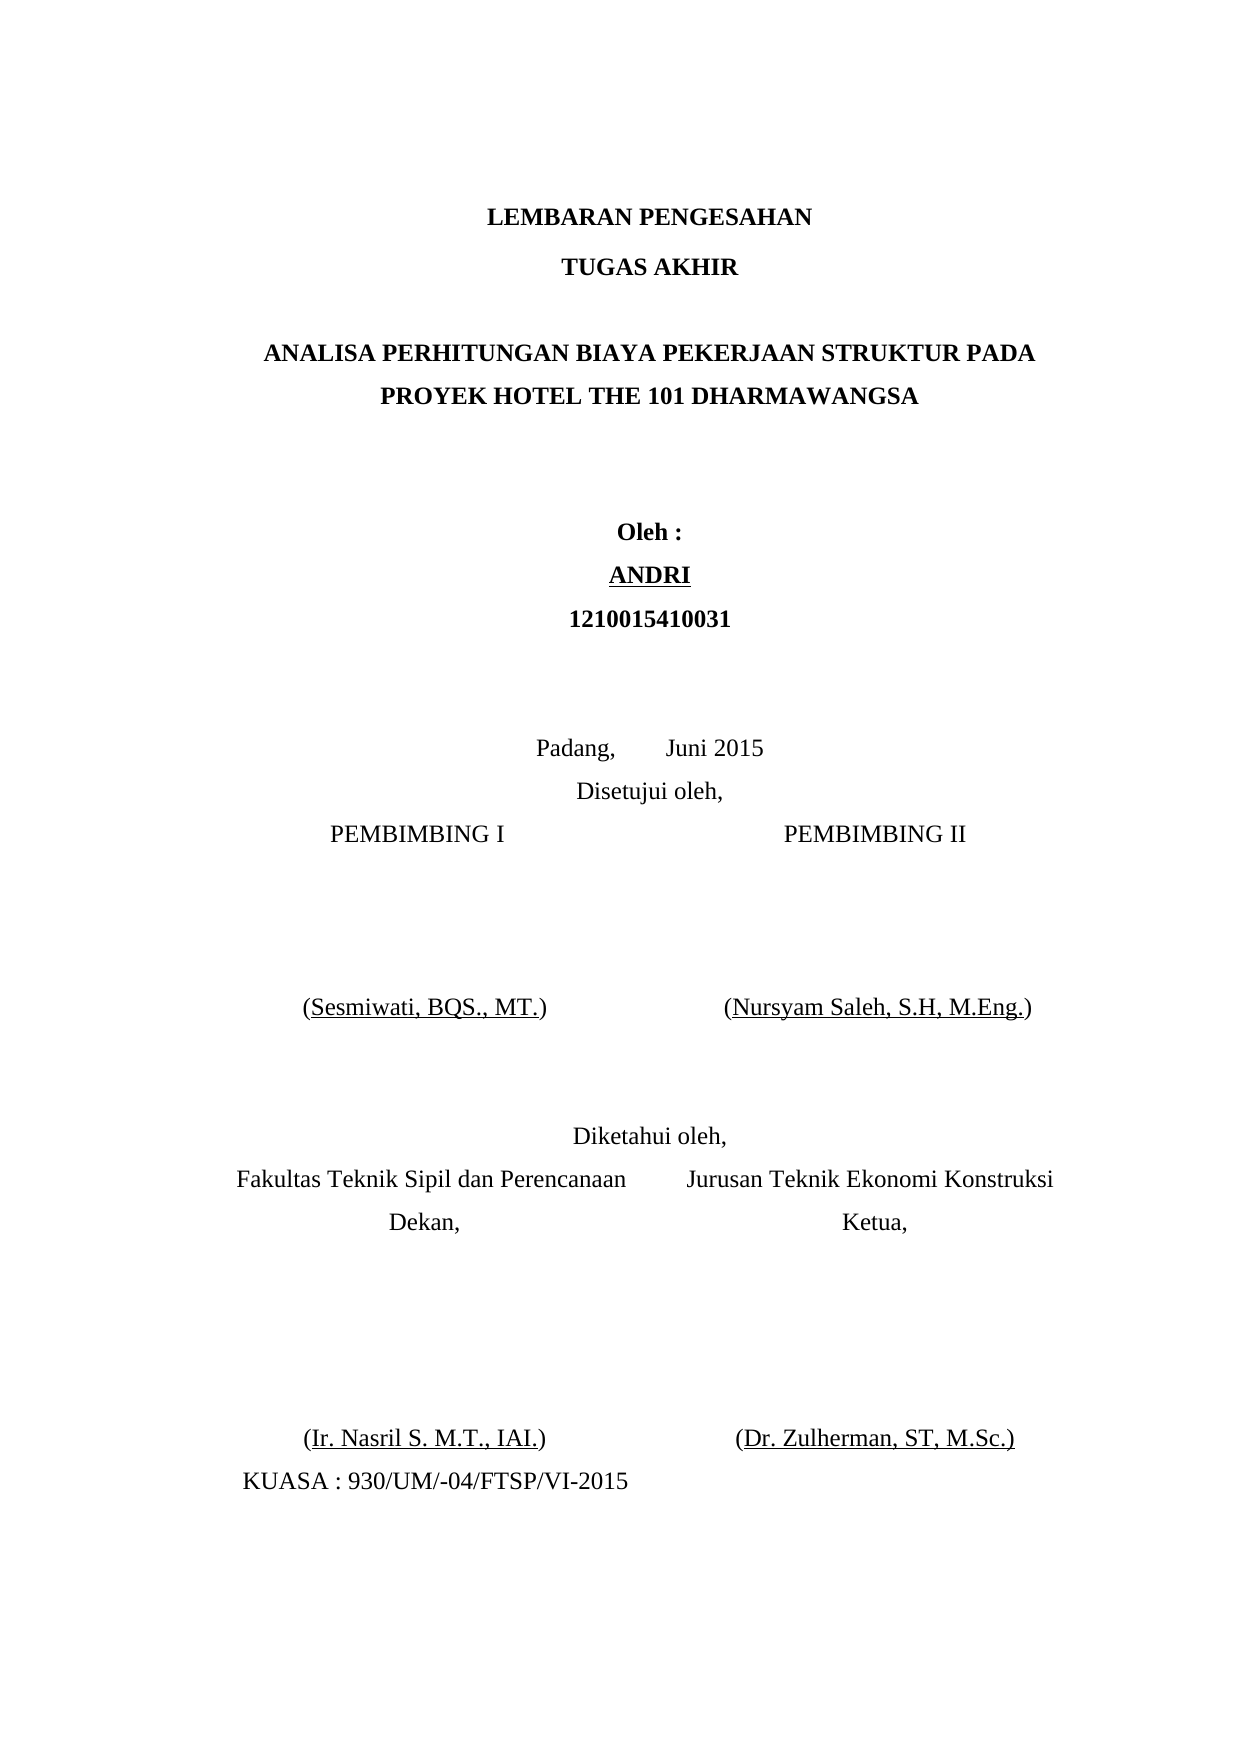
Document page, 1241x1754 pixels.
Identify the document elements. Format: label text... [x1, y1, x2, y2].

text (Dr. Zulherman, ST, M.Sc.) [686, 1423, 1063, 1452]
text (Sesmiwati, BQS., MT.) [236, 992, 613, 1021]
text Jurusan Teknik Ekonomi Konstruksi [686, 1164, 1063, 1193]
text (Ir. Nasril S. M.T., IAI.) [236, 1423, 613, 1452]
text Ketua, [686, 1207, 1063, 1236]
text Disetujui oleh, [236, 776, 1063, 805]
text 1210015410031 [236, 604, 1063, 632]
text Fakultas Teknik Sipil dan Perencanaan [236, 1164, 635, 1193]
text Oleh : [236, 517, 1063, 546]
text PEMBIMBING I [221, 819, 613, 848]
text ANALISA PERHITUNGAN BIAYA PEKERJAAN STRUKTUR PADA PROYEK HOTEL THE 101 DHARMAWANGSA [236, 338, 1063, 410]
text ANDRI [236, 561, 1063, 589]
text PEMBIMBING II [686, 819, 1063, 848]
title Padang, Juni 2015 [236, 733, 1063, 762]
subtitle LEMBARAN PENGESAHAN [236, 202, 1063, 231]
text TUGAS AKHIR [236, 252, 1063, 280]
text Diketahui oleh, [236, 1121, 1063, 1150]
text KUASA : 930/UM/-04/FTSP/VI-2015 [236, 1466, 635, 1495]
text Dekan, [236, 1207, 613, 1236]
